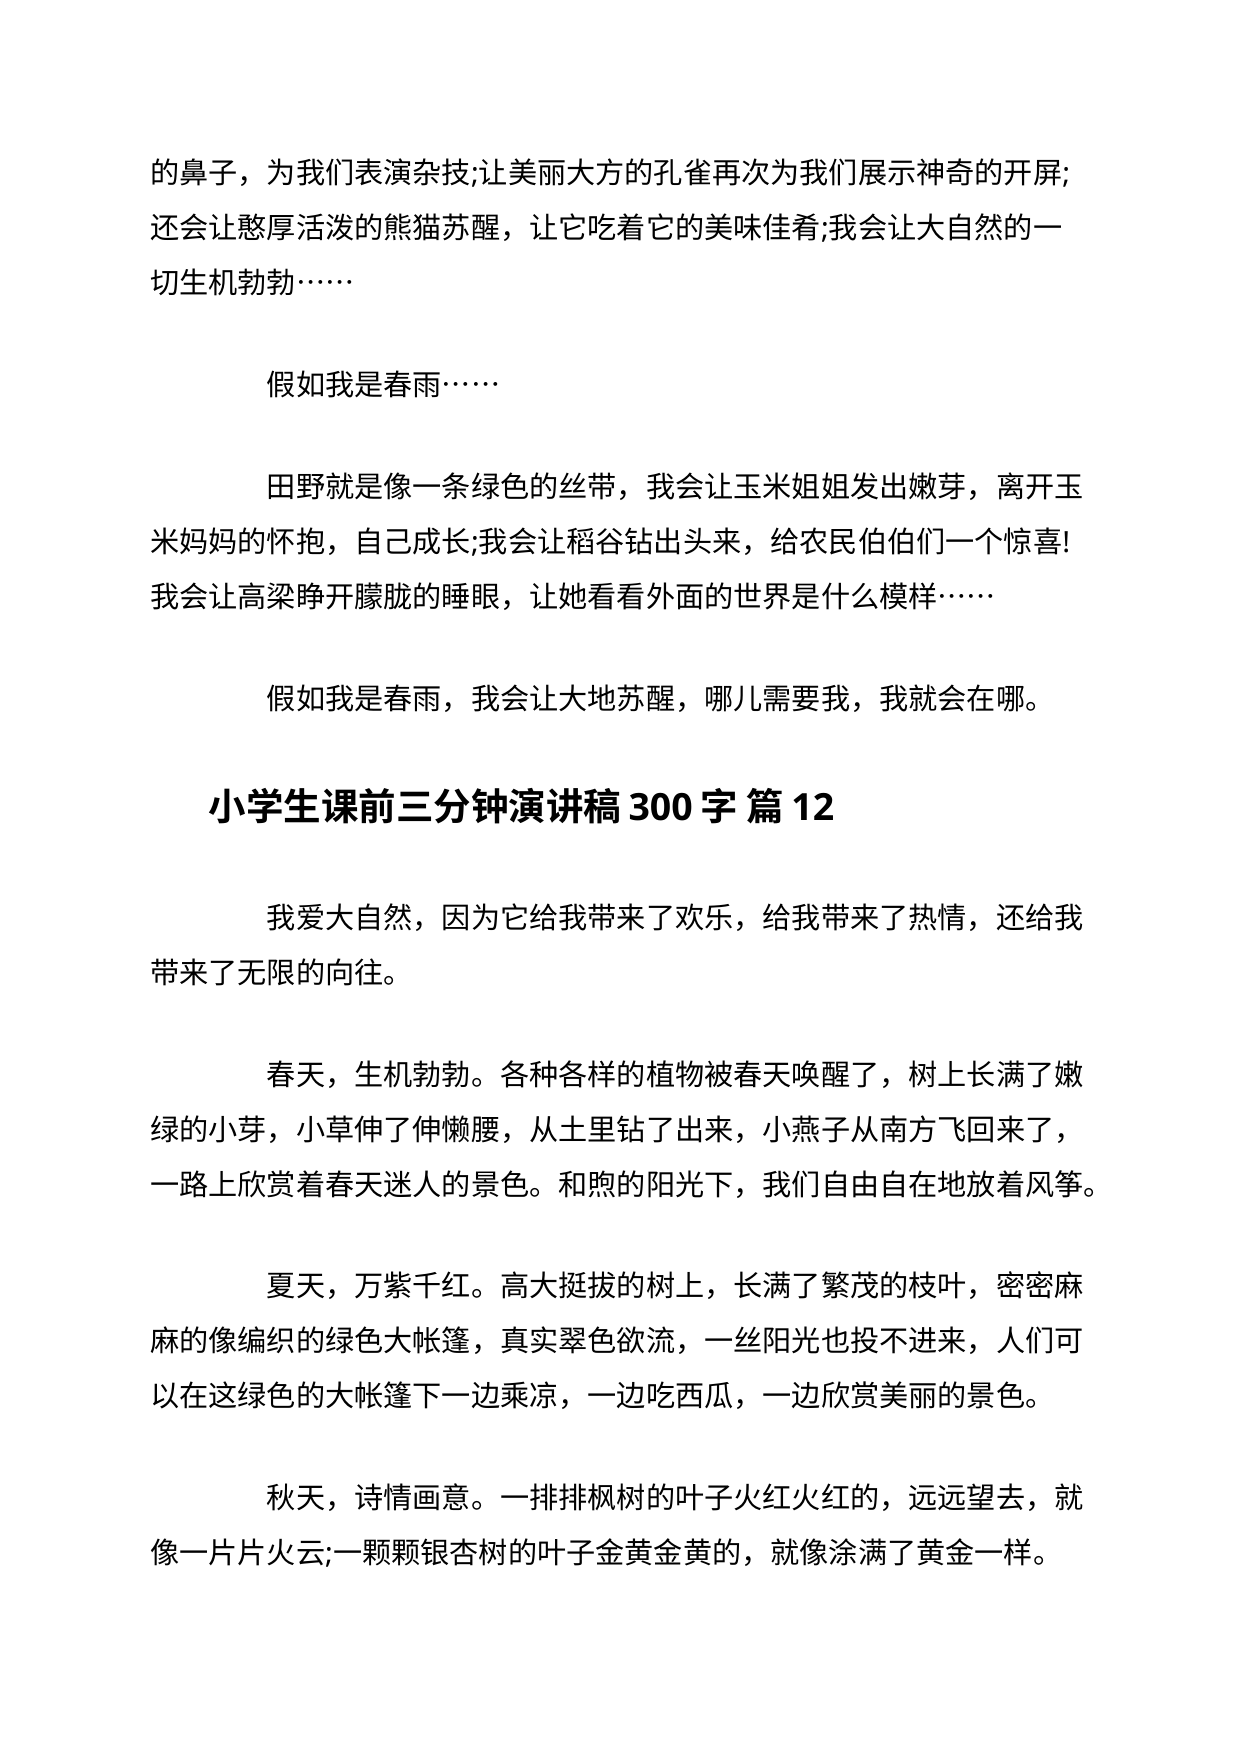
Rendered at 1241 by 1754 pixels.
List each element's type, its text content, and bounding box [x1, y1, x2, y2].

text 小学生课前三分钟演讲稿300字 篇12 [150, 777, 1090, 831]
text 假如我是春雨，我会让大地苏醒，哪儿需要我，我就会在哪。 [150, 675, 1090, 717]
text 我爱大自然，因为它给我带来了欢乐，给我带来了热情，还给我带来了无限的向往。 [150, 894, 1090, 992]
text 田野就是像一条绿色的丝带，我会让玉米姐姐发出嫩芽，离开玉米妈妈的怀抱，自己成长;我会让稻谷钻出头来，给农民伯伯们一个惊喜!我会让高梁睁开朦胧的睡眼，让她看看外面的世界是什么模样…… [150, 463, 1090, 616]
text 春天，生机勃勃。各种各样的植物被春天唤醒了，树上长满了嫩绿的小芽，小草伸了伸懒腰，从土里钻了出来，小燕子从南方飞回来了，一路上欣赏着春天迷人的景色。和煦的阳光下，我们自由自在地放着风筝。 [150, 1051, 1090, 1203]
text 假如我是春雨…… [150, 362, 1090, 404]
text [150, 1474, 1090, 1572]
text 夏天，万紫千红。高大挺拔的树上，长满了繁茂的枝叶，密密麻麻的像编织的绿色大帐篷，真实翠色欲流，一丝阳光也投不进来，人们可以在这绿色的大帐篷下一边乘凉，一边吃西瓜，一边欣赏美丽的景色。 [150, 1263, 1090, 1415]
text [150, 150, 1090, 302]
